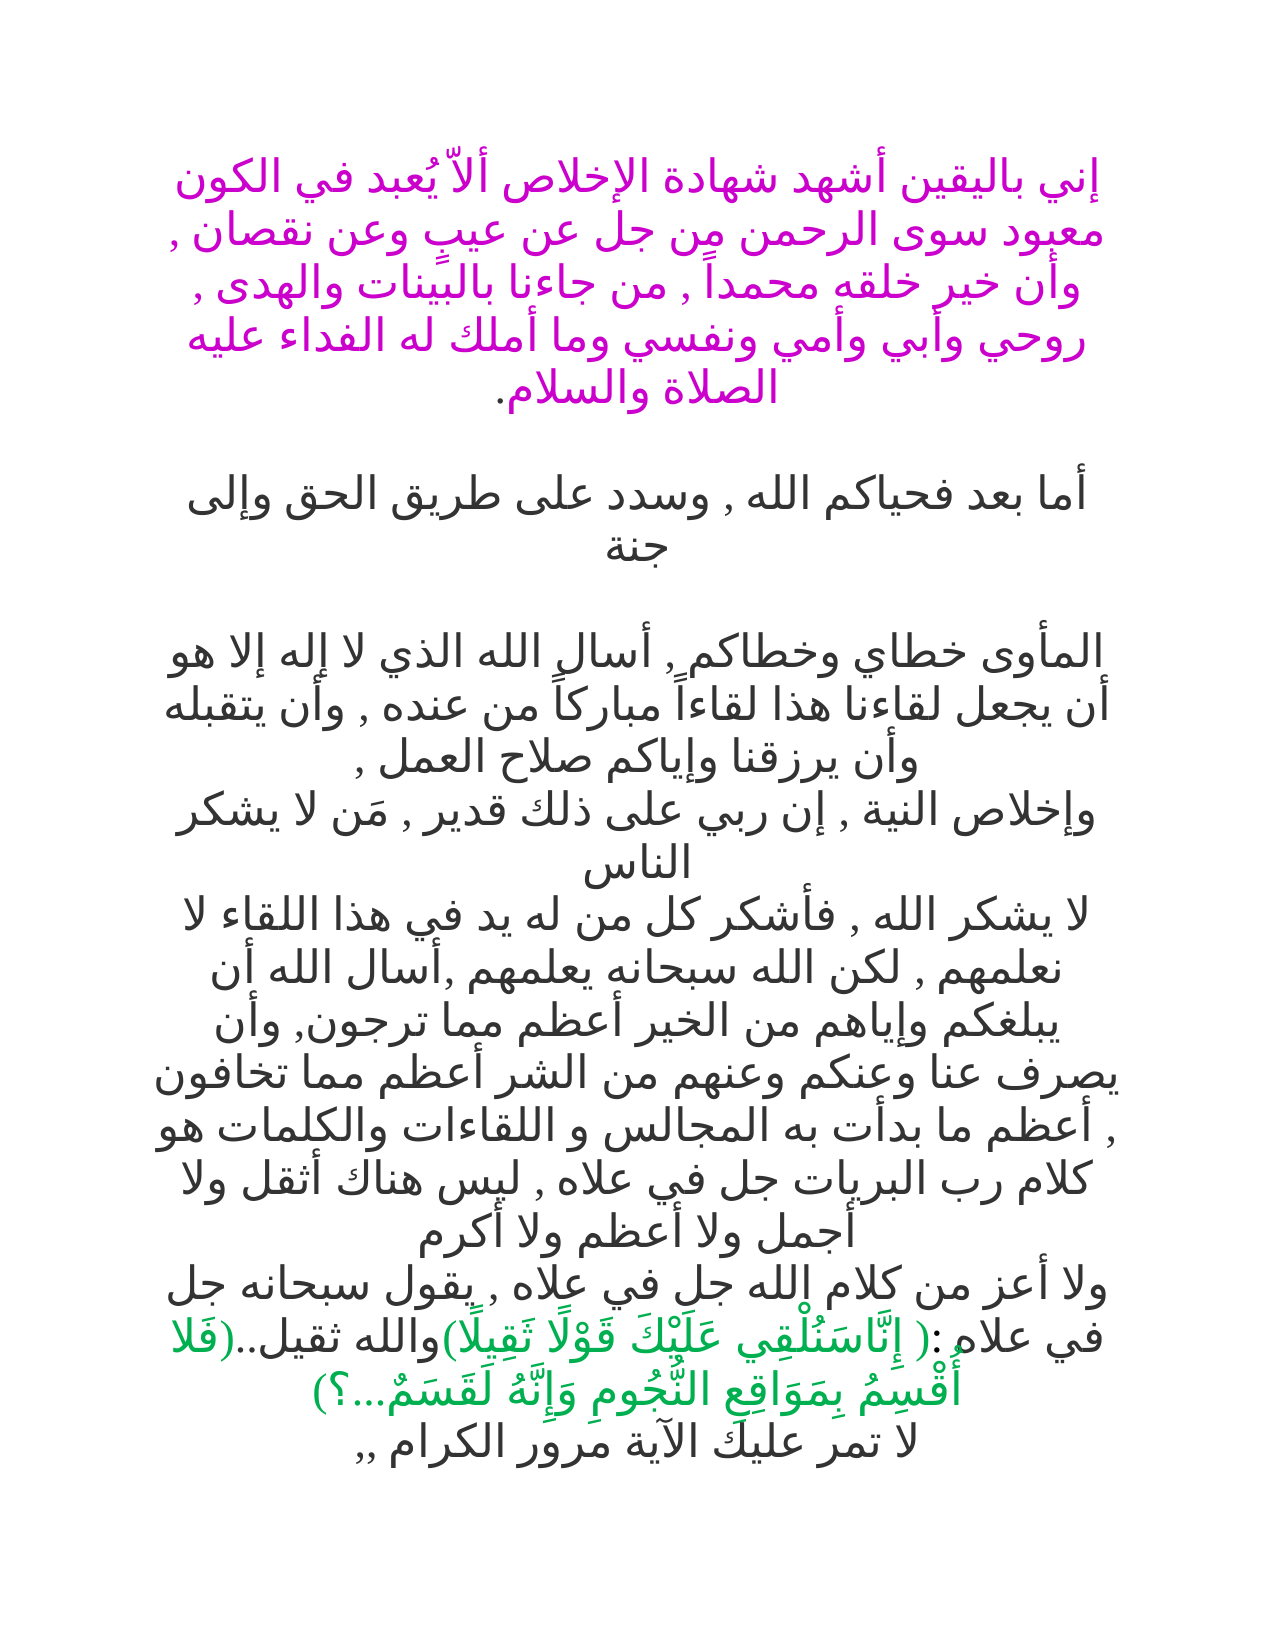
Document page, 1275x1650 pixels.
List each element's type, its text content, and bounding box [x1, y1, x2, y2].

text لا يشكر الله , فأشكر كل من له يد في هذا اللقاء لا نعلمهم , لكن الله سبحانه يعلمهم ,أسال الله أن يبلغكم وإياهم من الخير أعظم مما ترجون, وأن يصرف عنا وعنكم وعنهم من الشر أعظم مما تخافون , أعظم ما بدأت به المجالس و اللقاءات والكلمات هو كلام رب البريات جل في علاه , ليس هناك أثقل ولا أجمل ولا أعظم ولا أكرم [150, 888, 1125, 1257]
text وإخلاص النية , إن ربي على ذلك قدير , مَن لا يشكر الناس [150, 782, 1125, 888]
text معبود سوى الرحمن من جل عن عيبٍ وعن نقصان , وأن خير خلقه محمداً , من جاءنا بالبينات والهدى , روحي وأبي وأمي ونفسي وما أملك له الفداء عليه الصلاة والسلام. [150, 203, 1125, 413]
text المأوى خطاي وخطاكم , أسال الله الذي لا إله إلا هو أن يجعل لقاءنا هذا لقاءاً مباركاً من عنده , وأن يتقبله وأن يرزقنا وإياكم صلاح العمل , [150, 624, 1125, 782]
text ولا أعز من كلام الله جل في علاه , يقول سبحانه جل في علاه :( إِنَّاسَنُلْقِي عَلَيْكَ قَوْلًا ثَقِيلًا)والله ثقيل..(فَلا أُقْسِمُ بِمَوَاقِعِ النُّجُومِ وَإِنَّهُ لَقَسَمٌ...؟) [150, 1257, 1125, 1415]
text أما بعد فحياكم الله , وسدد على طريق الحق وإلى جنة [150, 466, 1125, 572]
text إني باليقين أشهد شهادة الإخلاص ألاّ يُعبد في الكون [150, 150, 1125, 203]
text لا تمر عليك الآية مرور الكرام ,, [150, 1415, 1125, 1468]
